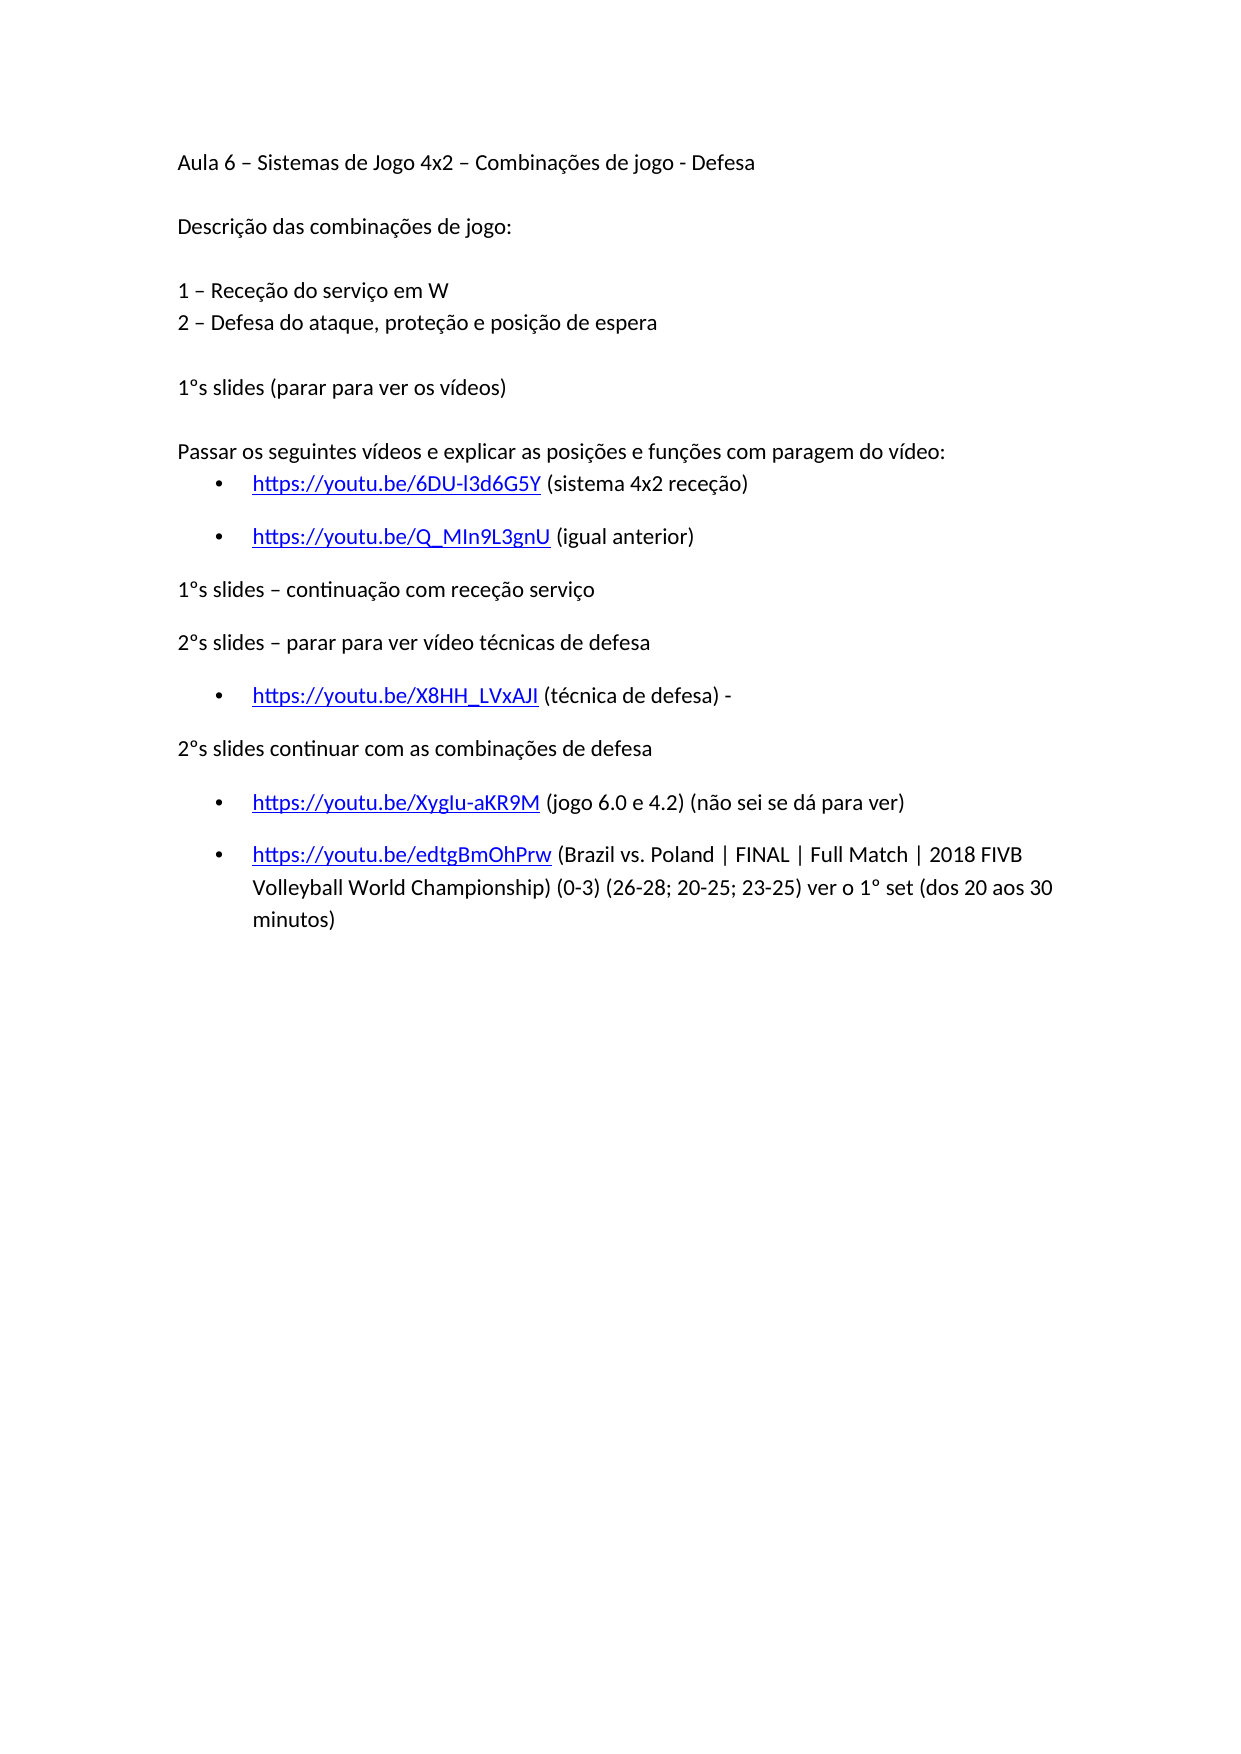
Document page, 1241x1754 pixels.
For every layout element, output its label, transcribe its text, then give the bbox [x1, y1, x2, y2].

text 1ºs slides (parar para ver os vídeos) [177, 373, 1063, 401]
text Aula 6 – Sistemas de Jogo 4x2 – Combinações de jogo - Defesa [177, 148, 1063, 176]
text 2 – Defesa do ataque, proteção e posição de espera [177, 308, 1063, 337]
list https://youtu.be/X8HH_LVxAJI (técnica de defesa) - [215, 682, 1063, 709]
text 2ºs slides – parar para ver vídeo técnicas de defesa [177, 628, 1063, 657]
list https://youtu.be/XygIu-aKR9M (jogo 6.0 e 4.2) (não sei se dá para ver) [215, 788, 1063, 816]
text Passar os seguintes vídeos e explicar as posições e funções com paragem do vídeo: [177, 437, 1063, 465]
list https://youtu.be/Q_MIn9L3gnU (igual anterior) [215, 522, 1063, 551]
text 2ºs slides continuar com as combinações de defesa [177, 734, 1063, 763]
list https://youtu.be/edtgBmOhPrw (Brazil vs. Poland | FINAL | Full Match | 2018 FIVB Volleyball World Championship) (0-3) (26-28; 20-25; 23-25) ver o 1º set (dos 20 aos 30 minutos) [215, 841, 1063, 933]
list https://youtu.be/6DU-l3d6G5Y (sistema 4x2 receção) [215, 469, 1063, 497]
text Descrição das combinações de jogo: [177, 212, 1063, 240]
text 1 – Receção do serviço em W [177, 276, 1063, 304]
text 1ºs slides – continuação com receção serviço [177, 576, 1063, 603]
